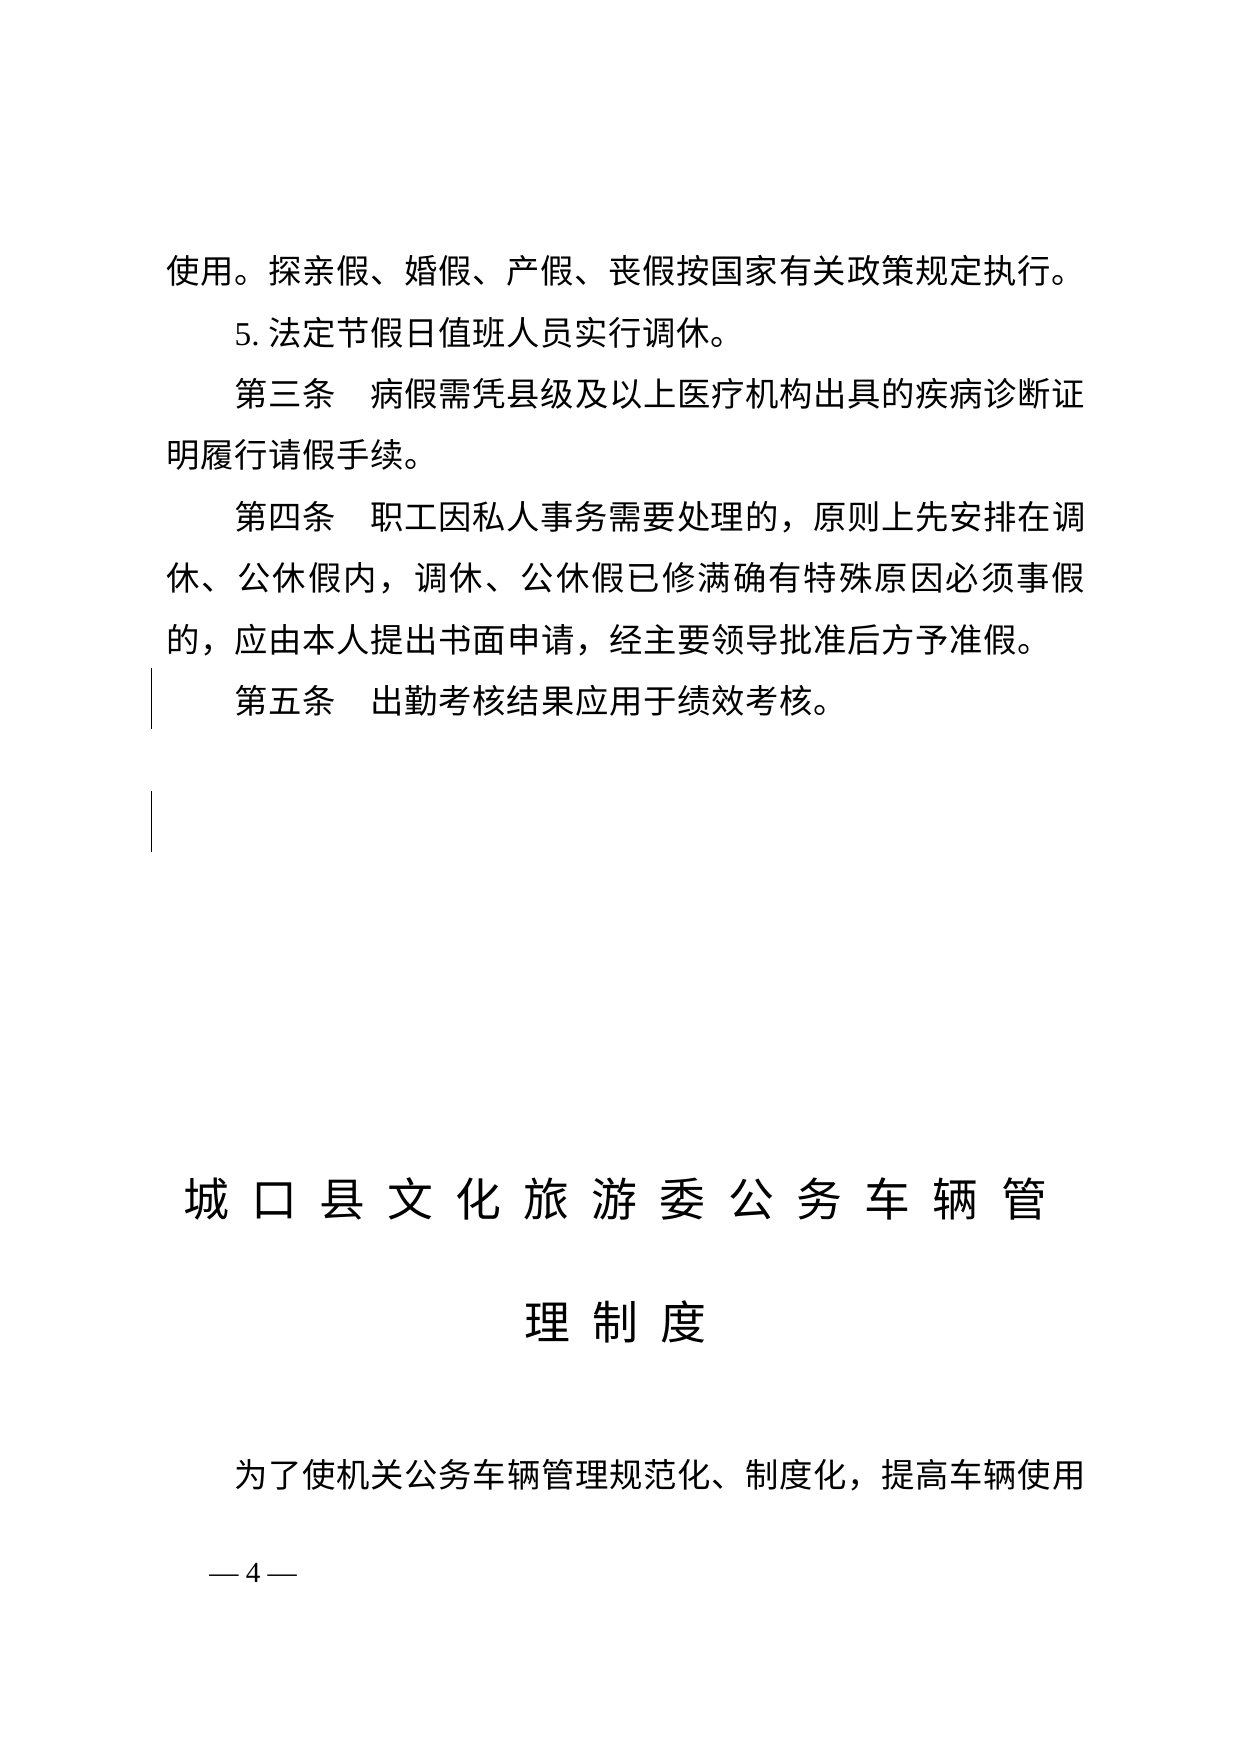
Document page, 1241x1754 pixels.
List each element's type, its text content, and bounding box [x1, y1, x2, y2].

text 第四条 职工因私人事务需要处理的，原则上先安排在调休、公休假内，调休、公休假已修满确有特殊原因必须事假的，应由本人提出书面申请，经主要领导批准后方予准假。 [166, 484, 1086, 668]
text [166, 239, 1086, 300]
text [166, 1442, 1086, 1503]
text 城口县文化旅游委公务车辆管理制度 [166, 1135, 1086, 1381]
text 第五条 出勤考核结果应用于绩效考核。 [166, 668, 1086, 791]
text 5.法定节假日值班人员实行调休。 [166, 300, 1086, 361]
text 第三条 病假需凭县级及以上医疗机构出具的疾病诊断证明履行请假手续。 [166, 361, 1086, 484]
